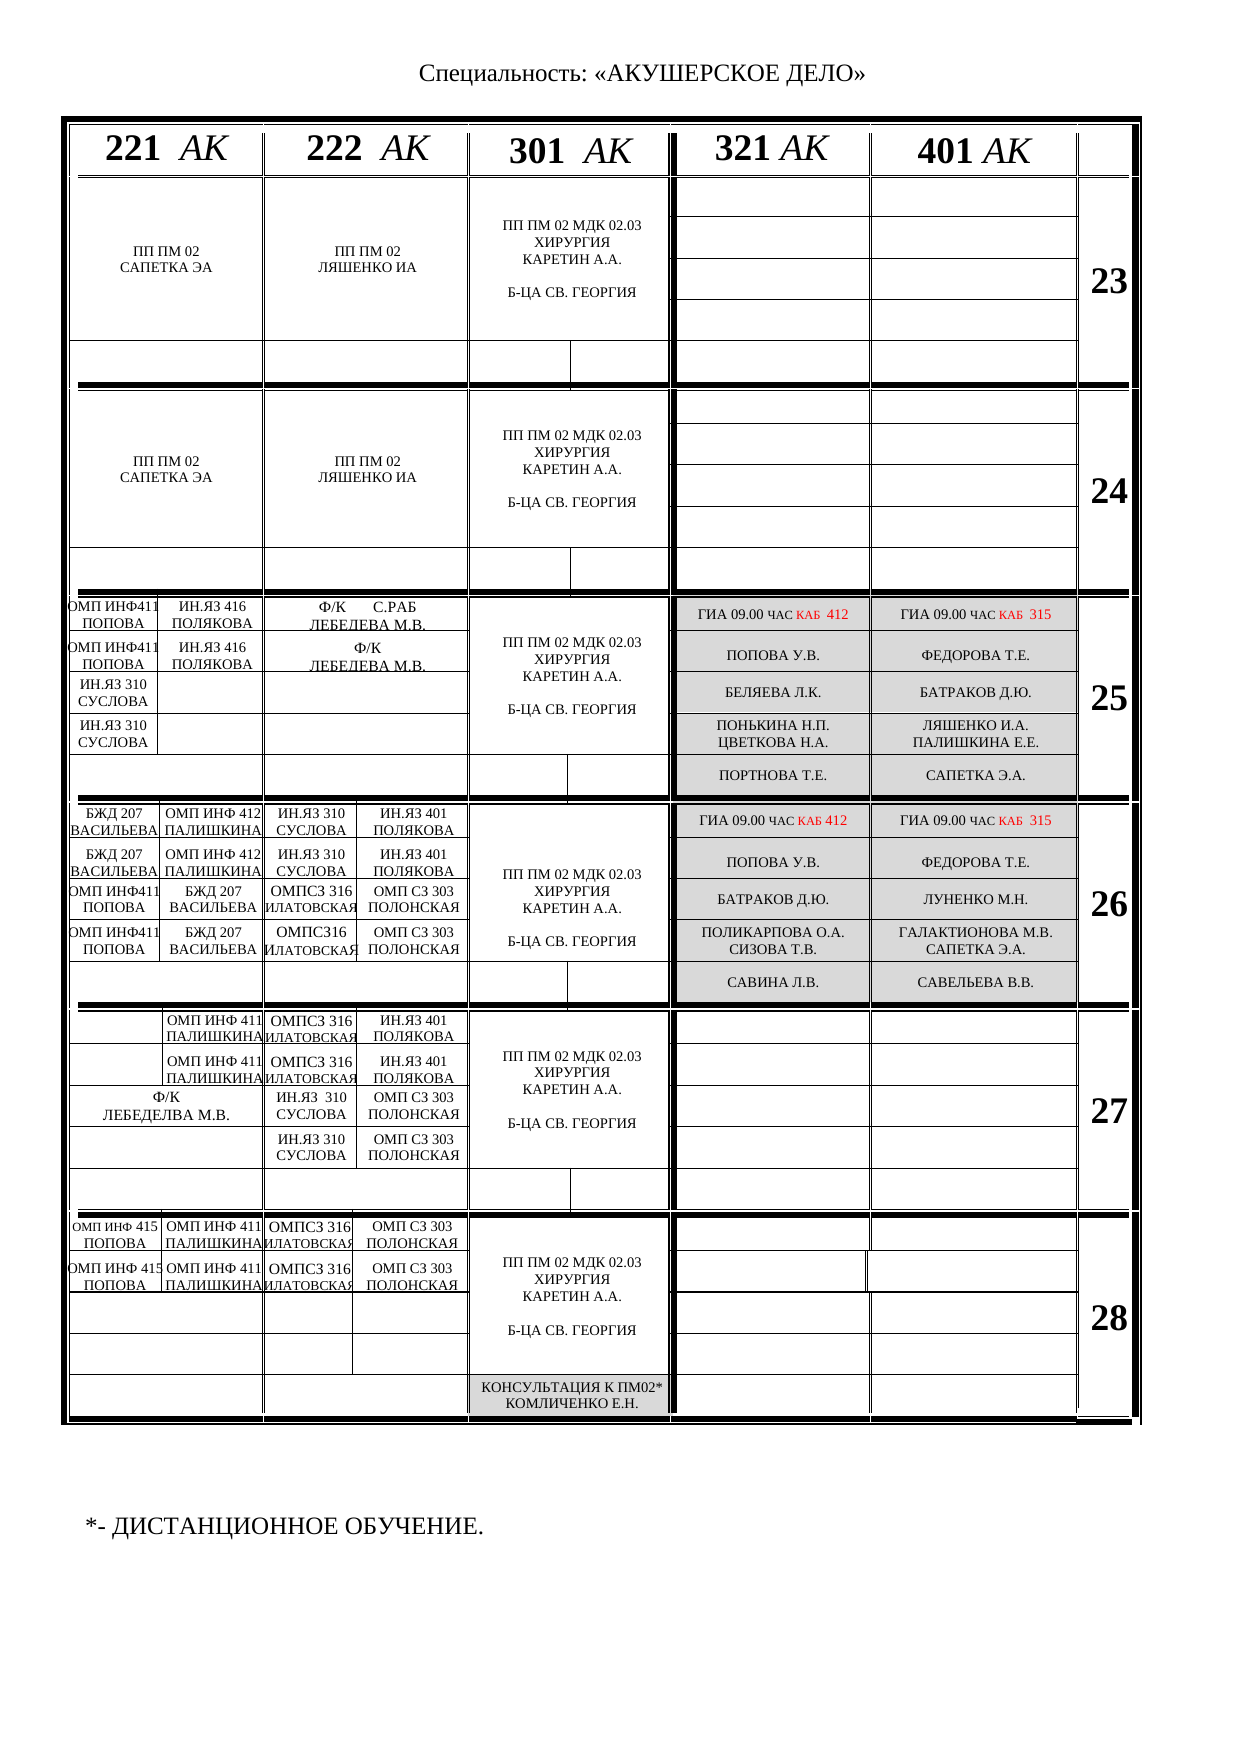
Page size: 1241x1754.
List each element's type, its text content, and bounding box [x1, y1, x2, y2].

table_cell [677, 259, 869, 299]
table_header 221 АК [67, 122, 264, 175]
table_cell 23 [1078, 175, 1137, 382]
table_cell [872, 465, 1076, 506]
table_cell [872, 1044, 1076, 1085]
table_cell [872, 1012, 1076, 1043]
table_cell [265, 962, 467, 1002]
table_cell пп пм 02 мдк 02.03 хирургия каретин а.а. б-ца св. георгия [470, 178, 668, 340]
table_cell омп инф411 попова [70, 631, 157, 671]
table_cell 26 [1078, 795, 1137, 1002]
table_cell [70, 1334, 262, 1374]
table_cell консультация к пм02* комличенко е.н. [468, 1375, 673, 1416]
table_cell ляшенко И.А. палишкина е.е. [872, 714, 1076, 754]
table_cell [70, 548, 262, 588]
table_cell [677, 424, 869, 464]
table_header [1078, 125, 1132, 175]
table_cell омп инф 412 палишкина [160, 838, 262, 878]
table_cell [677, 1012, 869, 1043]
table_cell ин.яз 310 суслова [265, 1127, 356, 1167]
table_cell ин.яз 401 полякова [357, 805, 467, 837]
table_cell [70, 755, 262, 795]
table_cell омп инф 411 палишкина [163, 1012, 262, 1043]
table_cell [265, 672, 467, 712]
table_cell 27 [1078, 1002, 1137, 1209]
table_cell [677, 1334, 869, 1374]
table_cell омпсз 316 илатовская [265, 1251, 352, 1291]
table_cell [872, 424, 1076, 464]
table_cell [677, 1127, 869, 1167]
table_cell луненко м.н. [872, 879, 1076, 919]
table_cell омп инф 415 попова [67, 1209, 161, 1250]
table_cell омп сз 303 полонская [357, 1086, 467, 1126]
table_cell попова У.В. [677, 838, 869, 878]
table_cell омп сз 303 полонская [353, 1251, 467, 1291]
table_cell галактионова м.в. сапетка э.а. [872, 920, 1076, 961]
table_cell [571, 1169, 668, 1209]
table_cell ф/к с.раб лебедева м.в. [265, 598, 467, 630]
table_cell [265, 755, 467, 795]
table_cell гиа 09.00 час каб 412 [677, 598, 869, 630]
table_cell [677, 300, 869, 340]
table_cell [872, 507, 1076, 547]
table_cell [265, 341, 467, 382]
table_cell [677, 217, 869, 258]
table_cell [70, 1044, 162, 1085]
table_cell пп пм 02 ляшенко иа [265, 178, 467, 340]
table_cell [158, 672, 262, 712]
table_cell [872, 217, 1076, 258]
table_cell пп пм 02 мдк 02.03 хирургия каретин а.а. б-ца св. георгия [470, 1218, 668, 1374]
table_cell [571, 341, 668, 382]
table_cell бжд 207 васильева [160, 879, 262, 919]
table_cell ин.яз 310 суслова [265, 805, 356, 837]
table_cell попова У.В. [677, 631, 869, 671]
table_cell [265, 1293, 352, 1333]
table_cell омпсз16 илатовская [265, 920, 356, 961]
table_cell понькина н.п. цветкова н.а. [677, 714, 869, 754]
table_cell бжд 207 васильева [70, 838, 159, 878]
table_cell пп пм 02 мдк 02.03 хирургия каретин а.а. б-ца св. георгия [470, 1012, 668, 1167]
table_cell [870, 1375, 1078, 1416]
table_cell омп инф 412 палишкина [160, 805, 262, 837]
table_cell пп пм 02 мдк 02.03 хирургия каретин а.а. б-ца св. георгия [470, 598, 668, 754]
table_cell [872, 1169, 1076, 1209]
table_cell [353, 1293, 467, 1333]
table_cell [677, 548, 869, 588]
table_cell [470, 962, 567, 1002]
table_cell [70, 341, 262, 382]
table_cell пп пм 02 мдк 02.03 хирургия каретин а.а. б-ца св. георгия [470, 805, 668, 961]
table_cell [470, 755, 567, 795]
table_cell [353, 1334, 467, 1374]
table_cell [872, 1086, 1076, 1126]
table_cell [677, 1169, 869, 1209]
table_cell [872, 1127, 1076, 1167]
table_cell [677, 178, 869, 216]
table_cell [470, 341, 570, 382]
table_cell омп инф 411 палишкина [162, 1251, 262, 1291]
table_cell [470, 548, 570, 588]
table_cell омп инф411 попова [70, 879, 159, 919]
table_cell омп инф 411 палишкина [162, 1218, 262, 1250]
table_cell 28 [1078, 1209, 1137, 1416]
table_cell омпсз 316 илатовская [265, 1012, 356, 1043]
table_cell [568, 755, 668, 795]
table_cell [677, 1293, 869, 1333]
table_cell [67, 1002, 162, 1043]
table_cell омпсз 316 илатовская [265, 1218, 352, 1250]
table_cell [70, 1293, 262, 1333]
table_cell ин.яз 416 полякова [158, 598, 262, 630]
table_cell ин.яз 401 полякова [357, 838, 467, 878]
table_cell ин.яз 401 полякова [357, 1044, 467, 1085]
table_cell [677, 507, 869, 547]
table_cell [677, 465, 869, 506]
table_cell омпсз 316 илатовская [265, 879, 356, 919]
table_cell [872, 178, 1076, 216]
table_cell гиа 09.00 час каб 315 [872, 598, 1076, 630]
table_cell [70, 1169, 262, 1209]
table_cell [872, 300, 1076, 340]
table_cell [872, 1293, 1076, 1333]
table_cell савельева в.в. [872, 962, 1076, 1002]
table_cell бжд 207 васильева [160, 920, 262, 961]
table_header 401 АК [870, 122, 1078, 175]
table_cell [677, 1086, 869, 1126]
table_cell [568, 962, 668, 1002]
table_cell [70, 1375, 264, 1416]
table_cell [677, 1218, 869, 1250]
table_cell пп пм 02 ляшенко иа [265, 391, 467, 547]
table_header 321 АК [673, 125, 870, 175]
table_cell [677, 341, 869, 382]
table_cell [264, 1375, 468, 1416]
table_cell сапетка э.а. [872, 755, 1076, 795]
table_cell гиа 09.00 час каб 412 [677, 805, 869, 837]
table_cell омп сз 303 полонская [353, 1218, 467, 1250]
table_cell [677, 391, 869, 423]
table_cell ф/к лебеделва м.в. [70, 1086, 262, 1126]
table_cell [872, 1334, 1076, 1374]
table_cell ин.яз 310 суслова [70, 714, 157, 754]
table_cell омпсз 316 илатовская [265, 1044, 356, 1085]
table_header 301 АК [468, 122, 673, 175]
table_cell ин.яз 310 суслова [265, 838, 356, 878]
table_cell омп инф 411 палишкина [163, 1044, 262, 1085]
table_cell ин.яз 310 суслова [70, 672, 157, 712]
table_cell гиа 09.00 час каб 315 [872, 805, 1076, 837]
table_cell пп пм 02 мдк 02.03 хирургия каретин а.а. б-ца св. георгия [470, 391, 668, 547]
table_cell [872, 259, 1076, 299]
table_cell [872, 548, 1076, 588]
table_cell Беляева л.к. [677, 672, 869, 712]
table_cell омп сз 303 полонская [357, 920, 467, 961]
table_cell ф/к лебедева м.в. [265, 631, 467, 671]
table_cell ин.яз 401 полякова [357, 1012, 467, 1043]
table_cell батраков д.ю. [872, 672, 1076, 712]
table_cell омп сз 303 полонская [357, 879, 467, 919]
table_cell [872, 341, 1076, 382]
table_cell [872, 391, 1076, 423]
table_cell портнова т.е. [677, 755, 869, 795]
table_cell омп сз 303 полонская [357, 1127, 467, 1167]
table_cell пп пм 02 сапетка эа [67, 382, 264, 547]
table_cell [872, 1218, 1076, 1250]
table_cell федорова т.е. [872, 631, 1076, 671]
table_cell ин.яз 416 полякова [158, 631, 262, 671]
table_cell [265, 548, 467, 588]
table_cell батраков д.ю. [677, 879, 869, 919]
text *- ДИСТАНЦИОННОЕ ОБУЧЕНИЕ. [47, 1511, 1237, 1540]
table_cell [158, 714, 262, 754]
table_cell ин.яз 310 суслова [265, 1086, 356, 1126]
table_header 222 АК [264, 125, 468, 175]
table_cell [868, 1251, 1076, 1291]
table_cell [571, 548, 668, 588]
table_cell савина л.в. [677, 962, 869, 1002]
table_cell [70, 1127, 262, 1167]
table_cell [70, 962, 262, 1002]
text Специальность: «АКУШЕРСКОЕ ДЕЛО» [47, 58, 1237, 87]
table_cell пп пм 02 сапетка эа [67, 175, 264, 340]
table_cell омп инф411 попова [67, 589, 157, 630]
table_cell [265, 1334, 352, 1374]
table_cell [673, 1375, 870, 1416]
table_cell [470, 1169, 570, 1209]
table_cell [677, 1251, 865, 1291]
table_cell [265, 714, 467, 754]
table_cell 25 [1078, 589, 1137, 795]
table_cell омп инф411 попова [70, 920, 159, 961]
table_cell 24 [1078, 382, 1137, 588]
table_cell [677, 1044, 869, 1085]
table_cell бжд 207 васильева [67, 795, 159, 837]
table_cell [265, 1169, 467, 1209]
table_cell поликарпова о.а. сизова т.в. [677, 920, 869, 961]
table_cell омп инф 415 попова [70, 1251, 161, 1291]
table_cell федорова т.е. [872, 838, 1076, 878]
